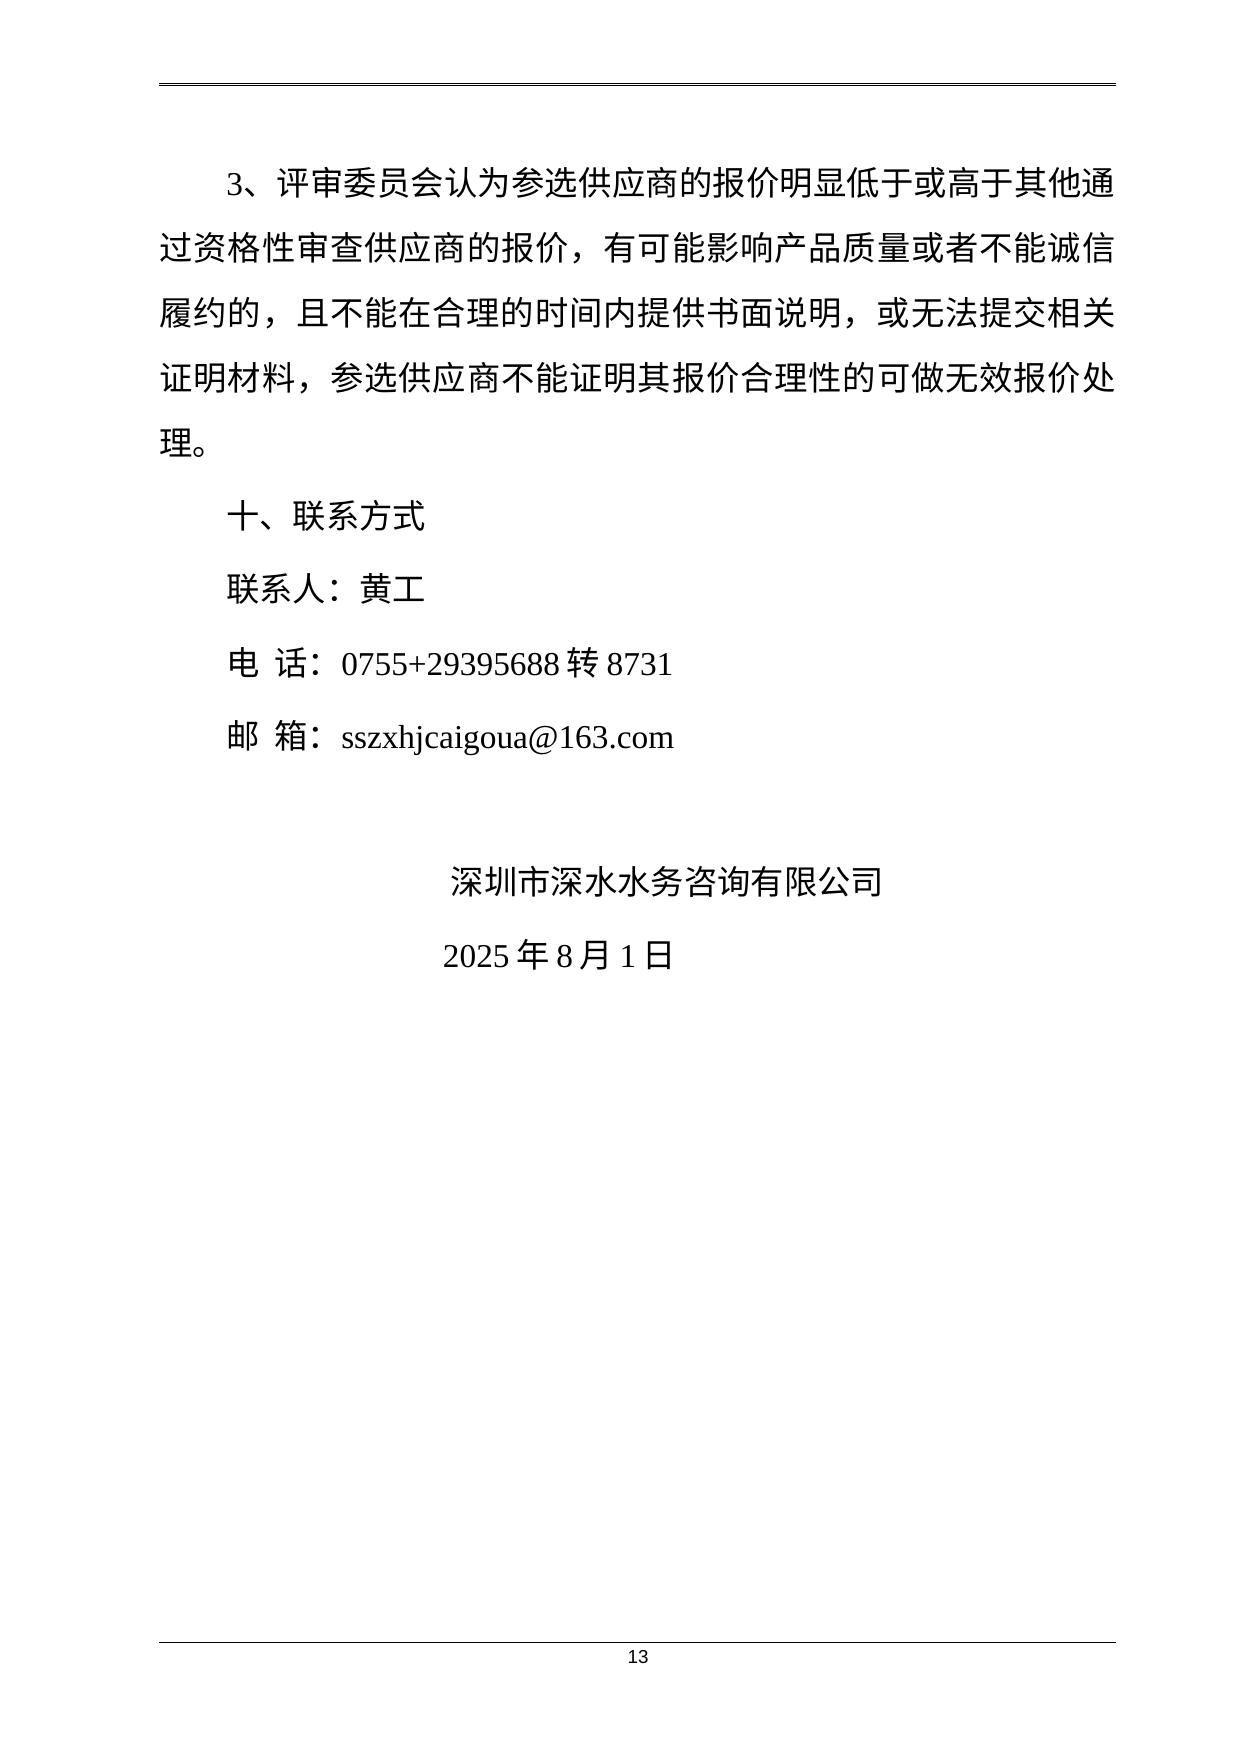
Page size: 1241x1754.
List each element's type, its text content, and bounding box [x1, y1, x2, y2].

text 3、评审委员会认为参选供应商的报价明显低于或高于其他通过资格性审查供应商的报价，有可能影响产品质量或者不能诚信履约的，且不能在合理的时间内提供书面说明，或无法提交相关证明材料，参选供应商不能证明其报价合理性的可做无效报价处理。 [159, 149, 1116, 474]
text 联系人：黄工 [159, 555, 1116, 620]
text 邮 箱：sszxhjcaigoua@163.com [159, 701, 1116, 766]
text 十、联系方式 [159, 482, 1116, 547]
text 电 话：0755+29395688转8731 [159, 628, 1116, 693]
text 深圳市深水水务咨询有限公司 [342, 847, 1116, 912]
text 2025年8月1日 [193, 921, 1116, 986]
